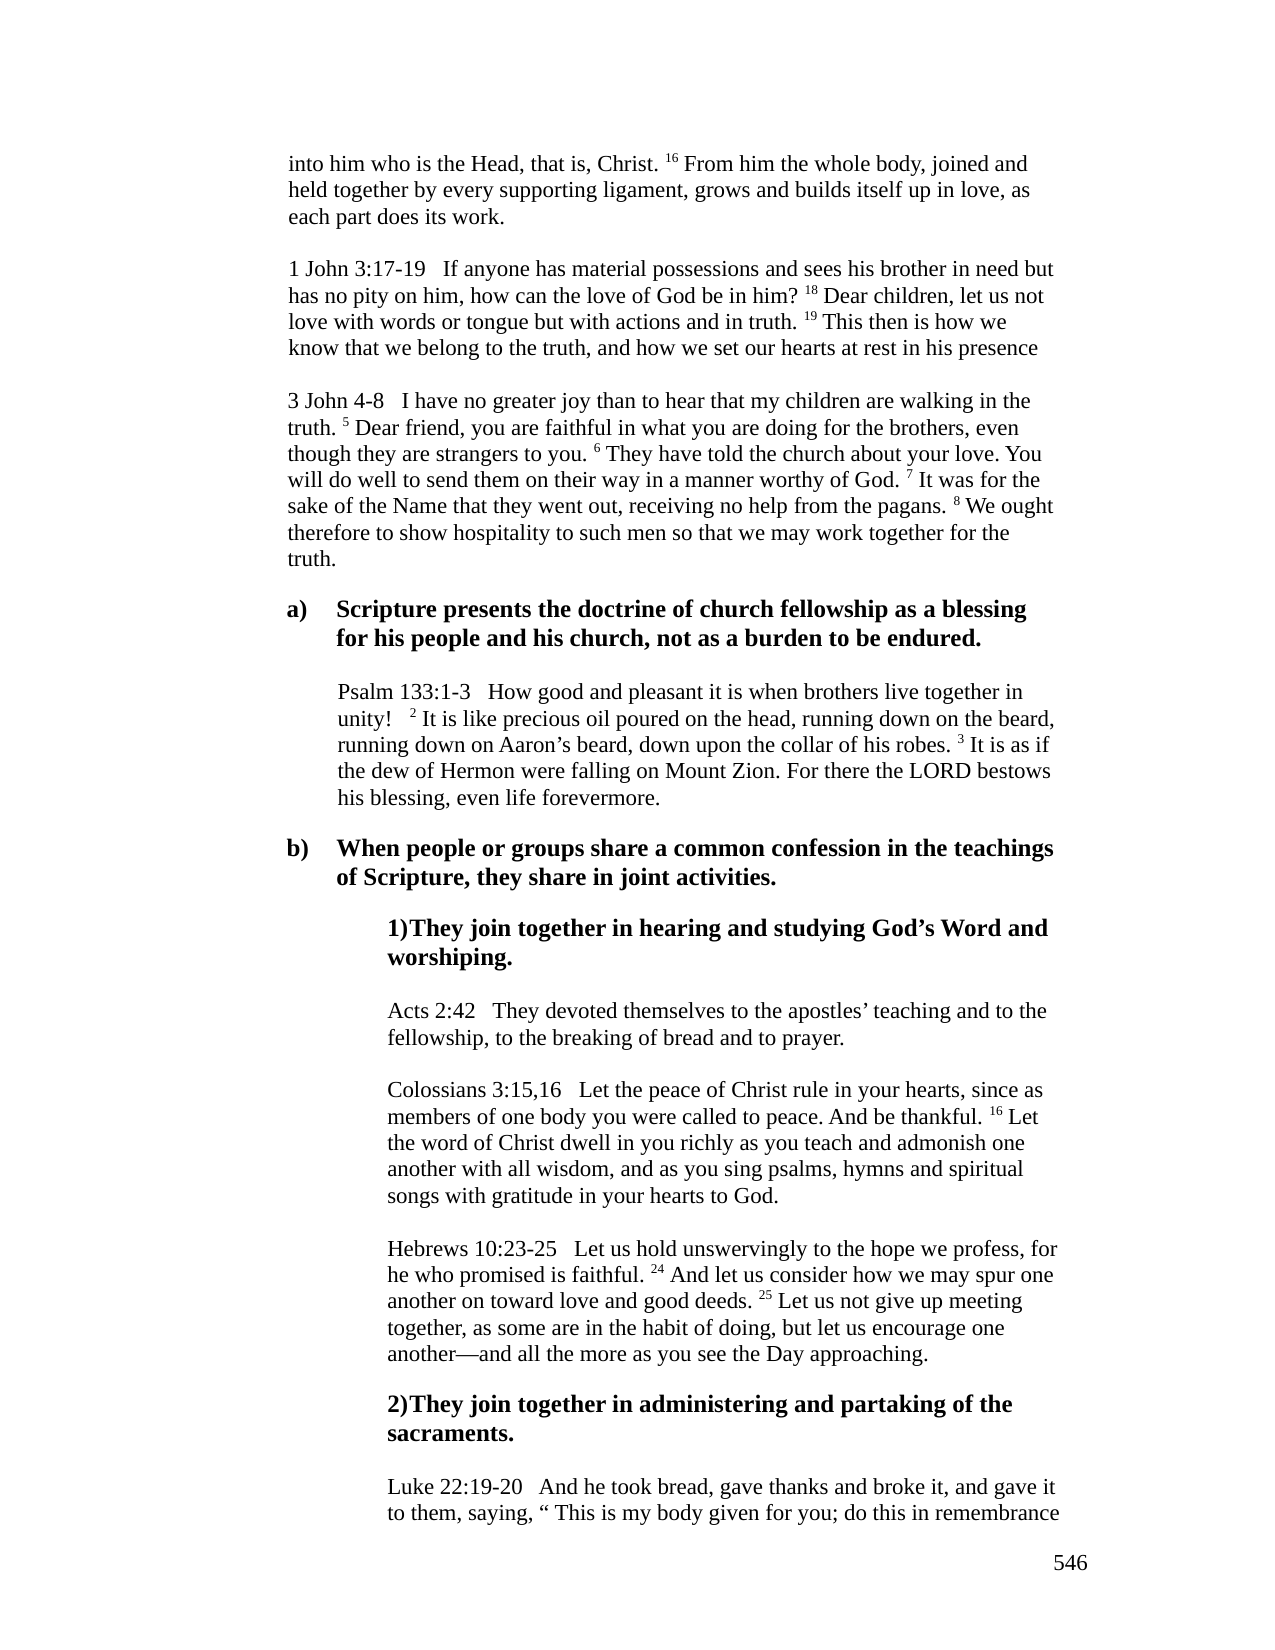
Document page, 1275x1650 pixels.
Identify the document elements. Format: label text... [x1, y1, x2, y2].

text Acts 2:42 They devoted themselves to the apostles’ teaching and to the fellowship, to the breaking of bread and to prayer. [387, 997, 1062, 1050]
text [387, 1473, 1062, 1526]
subtitle b) When people or groups share a common confession in the teachings of Scripture, they share in joint activities. [286, 833, 1062, 891]
text Hebrews 10:23-25 Let us hold unswervingly to the hope we profess, for he who promised is faithful. 24 And let us consider how we may spur one another on toward love and good deeds. 25 Let us not give up meeting together, as some are in the habit of doing, but let us encourage one another—and all the more as you see the Day approaching. [387, 1234, 1062, 1366]
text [288, 150, 1062, 229]
subtitle 2) They join together in administering and partaking of the sacraments. [337, 1389, 1062, 1447]
text 3 John 4-8 I have no greater joy than to hear that my children are walking in the truth. 5 Dear friend, you are faithful in what you are doing for the brothers, even though they are strangers to you. 6 They have told the church about your love. You will do well to send them on their way in a manner worthy of God. 7 It was for the sake of the Name that they went out, receiving no help from the pagans. 8 We ought therefore to show hospitality to such men so that we may work together for the truth. [287, 387, 1062, 572]
text Psalm 133:1-3 How good and pleasant it is when brothers live together in unity! 2 It is like precious oil poured on the head, running down on the beard, running down on Aaron’s beard, down upon the collar of his robes. 3 It is as if the dew of Hermon were falling on Mount Zion. For there the LORD bestows his blessing, even life forevermore. [337, 678, 1062, 810]
subtitle 1) They join together in hearing and studying God’s Word and worshiping. [337, 913, 1062, 971]
text 1 John 3:17-19 If anyone has material possessions and sees his brother in need but has no pity on him, how can the love of God be in him? 18 Dear children, let us not love with words or tongue but with actions and in truth. 19 This then is how we know that we belong to the truth, and how we set our hearts at rest in his presence [288, 255, 1062, 361]
subtitle a) Scripture presents the doctrine of church fellowship as a blessing for his people and his church, not as a burden to be endured. [286, 594, 1062, 652]
text Colossians 3:15,16 Let the peace of Christ rule in your hearts, since as members of one body you were called to peace. And be thankful. 16 Let the word of Christ dwell in you richly as you teach and admonish one another with all wisdom, and as you sing psalms, hymns and spiritual songs with gratitude in your hearts to God. [387, 1076, 1062, 1208]
